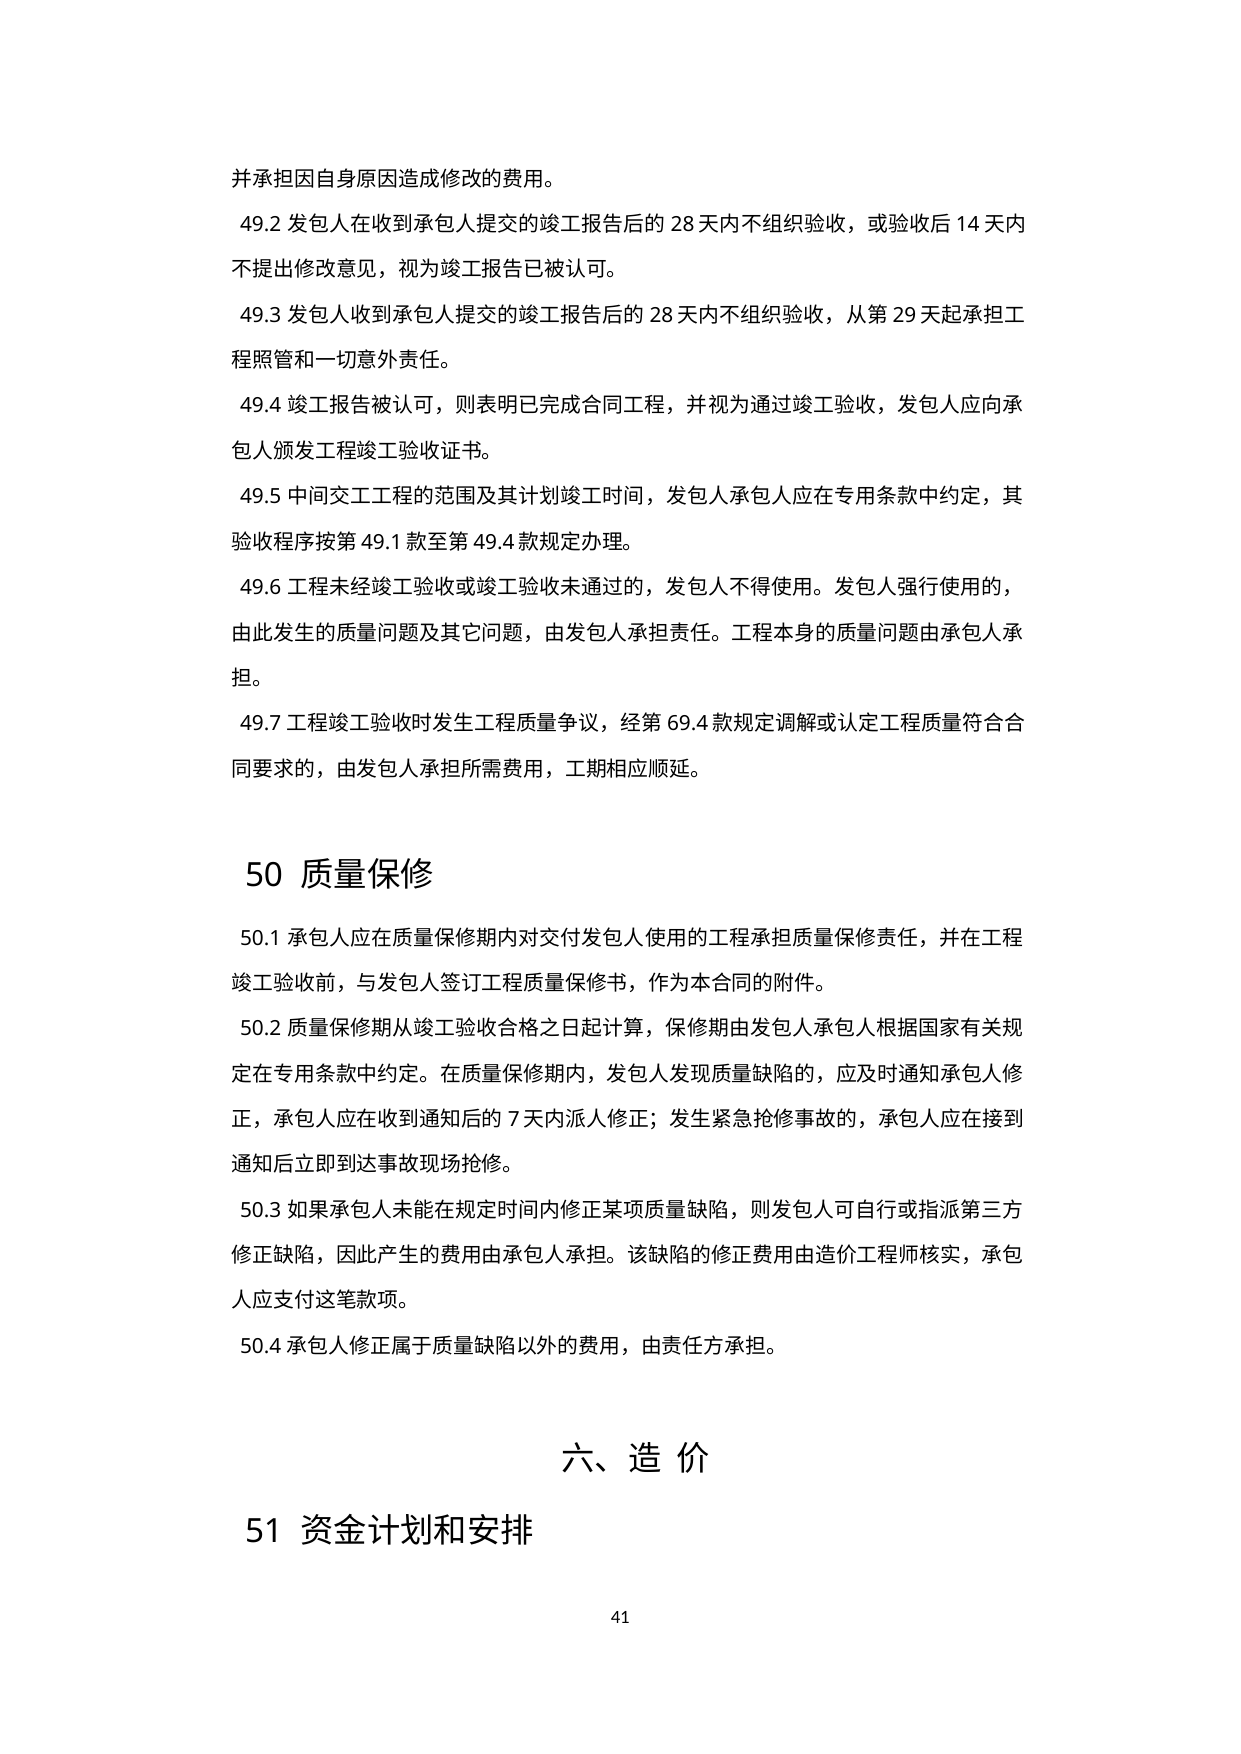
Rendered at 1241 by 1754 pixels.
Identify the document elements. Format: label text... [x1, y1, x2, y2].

text 49.5 中间交工工程的范围及其计划竣工时间，发包人承包人应在专用条款中约定，其验收程序按第49.1款至第49.4款规定办理。 [232, 479, 1026, 555]
text 49.6 工程未经竣工验收或竣工验收未通过的，发包人不得使用。发包人强行使用的，由此发生的质量问题及其它问题，由发包人承担责任。工程本身的质量问题由承包人承担。 [232, 570, 1026, 691]
text 51 资金计划和安排 [232, 1504, 1026, 1553]
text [232, 162, 1026, 192]
text 50.4 承包人修正属于质量缺陷以外的费用，由责任方承担。 [232, 1329, 1026, 1359]
text 49.7 工程竣工验收时发生工程质量争议，经第69.4款规定调解或认定工程质量符合合同要求的，由发包人承担所需费用，工期相应顺延。 [232, 706, 1026, 782]
text 49.3 发包人收到承包人提交的竣工报告后的28天内不组织验收，从第29天起承担工程照管和一切意外责任。 [232, 298, 1026, 374]
text 六、造 价 [232, 1432, 1026, 1480]
text 50.3 如果承包人未能在规定时间内修正某项质量缺陷，则发包人可自行或指派第三方修正缺陷，因此产生的费用由承包人承担。该缺陷的修正费用由造价工程师核实，承包人应支付这笔款项。 [232, 1193, 1026, 1314]
text 50 质量保修 [232, 848, 1026, 897]
text 49.2 发包人在收到承包人提交的竣工报告后的28天内不组织验收，或验收后14天内不提出修改意见，视为竣工报告已被认可。 [232, 207, 1026, 283]
text 50.1 承包人应在质量保修期内对交付发包人使用的工程承担质量保修责任，并在工程竣工验收前，与发包人签订工程质量保修书，作为本合同的附件。 [232, 921, 1026, 996]
text 49.4 竣工报告被认可，则表明已完成合同工程，并视为通过竣工验收，发包人应向承包人颁发工程竣工验收证书。 [232, 389, 1026, 464]
text 50.2 质量保修期从竣工验收合格之日起计算，保修期由发包人承包人根据国家有关规定在专用条款中约定。在质量保修期内，发包人发现质量缺陷的，应及时通知承包人修正，承包人应在收到通知后的7天内派人修正；发生紧急抢修事故的，承包人应在接到通知后立即到达事故现场抢修。 [232, 1011, 1026, 1178]
